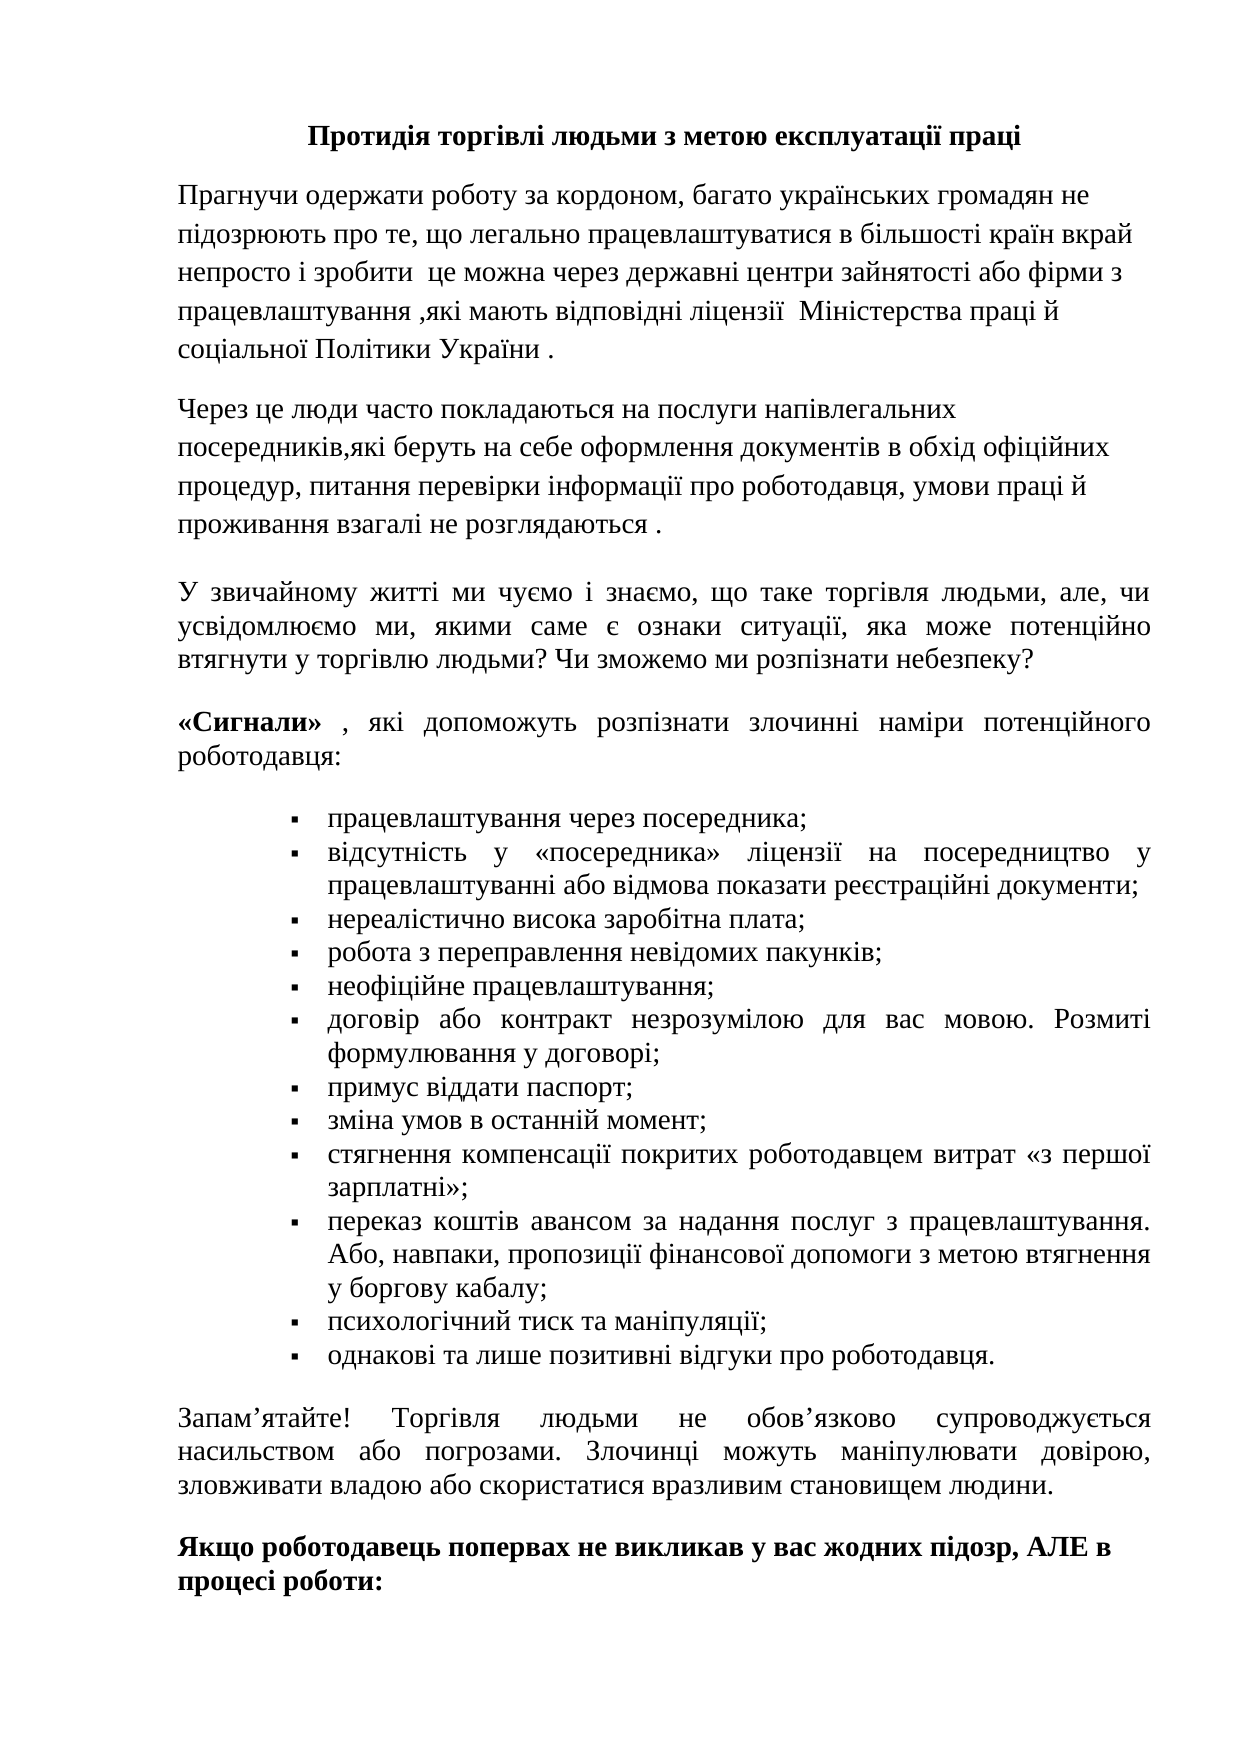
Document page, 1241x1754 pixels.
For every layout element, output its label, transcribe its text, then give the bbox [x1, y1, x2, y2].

text Протидія торгівлі людьми з метою експлуатації праці [177, 118, 1152, 152]
text Прагнучи одержати роботу за кордоном, багато українських громадян не підозрюють про те, що легально працевлаштуватися в більшості країн вкрай непросто і зробити це можна через державні центри зайнятості або фірми з працевлаштування ,які мають відповідні ліцензії Міністерства праці й соціальної Політики України . [177, 177, 1152, 365]
text «Сигнали» , які допоможуть розпізнати злочинні наміри потенційного роботодавця: [177, 704, 1152, 771]
text Якщо роботодавець попервах не викликав у вас жодних підозр, АЛЕ в процесі роботи: [177, 1529, 1152, 1597]
list переказ коштів авансом за надання послуг з працевлаштування. Або, навпаки, пропозиції фінансової допомоги з метою втягнення у боргову кабалу; [290, 1203, 1152, 1303]
text У звичайному житті ми чуємо і знаємо, що таке торгівля людьми, але, чи усвідомлюємо ми, якими саме є ознаки ситуації, яка може потенційно втягнути у торгівлю людьми? Чи зможемо ми розпізнати небезпеку? [177, 574, 1152, 675]
list зміна умов в останній момент; [290, 1102, 1152, 1136]
list однакові та лише позитивні відгуки про роботодавця. [290, 1337, 1152, 1371]
list примус віддати паспорт; [290, 1069, 1152, 1102]
text Запам’ятайте! Торгівля людьми не обов’язково супроводжується насильством або погрозами. Злочинці можуть маніпулювати довірою, зловживати владою або скористатися вразливим становищем людини. [177, 1400, 1152, 1500]
list відсутність у «посередника» ліцензії на посередництво у працевлаштуванні або відмова показати реєстраційні документи; [290, 834, 1152, 901]
text Через це люди часто покладаються на послуги напівлегальних посередників,які беруть на себе оформлення документів в обхід офіційних процедур, питання перевірки інформації про роботодавця, умови праці й проживання взагалі не розглядаються . [177, 391, 1152, 540]
list робота з переправлення невідомих пакунків; [290, 934, 1152, 968]
list неофіційне працевлаштування; [290, 968, 1152, 1002]
list договір або контракт незрозумілою для вас мовою. Розмиті формулювання у договорі; [290, 1002, 1152, 1069]
list нереалістично висока заробітна плата; [290, 901, 1152, 934]
list психологічний тиск та маніпуляції; [290, 1303, 1152, 1337]
list працевлаштування через посередника; [290, 800, 1152, 834]
list стягнення компенсації покритих роботодавцем витрат «з першої зарплатні»; [290, 1136, 1152, 1203]
